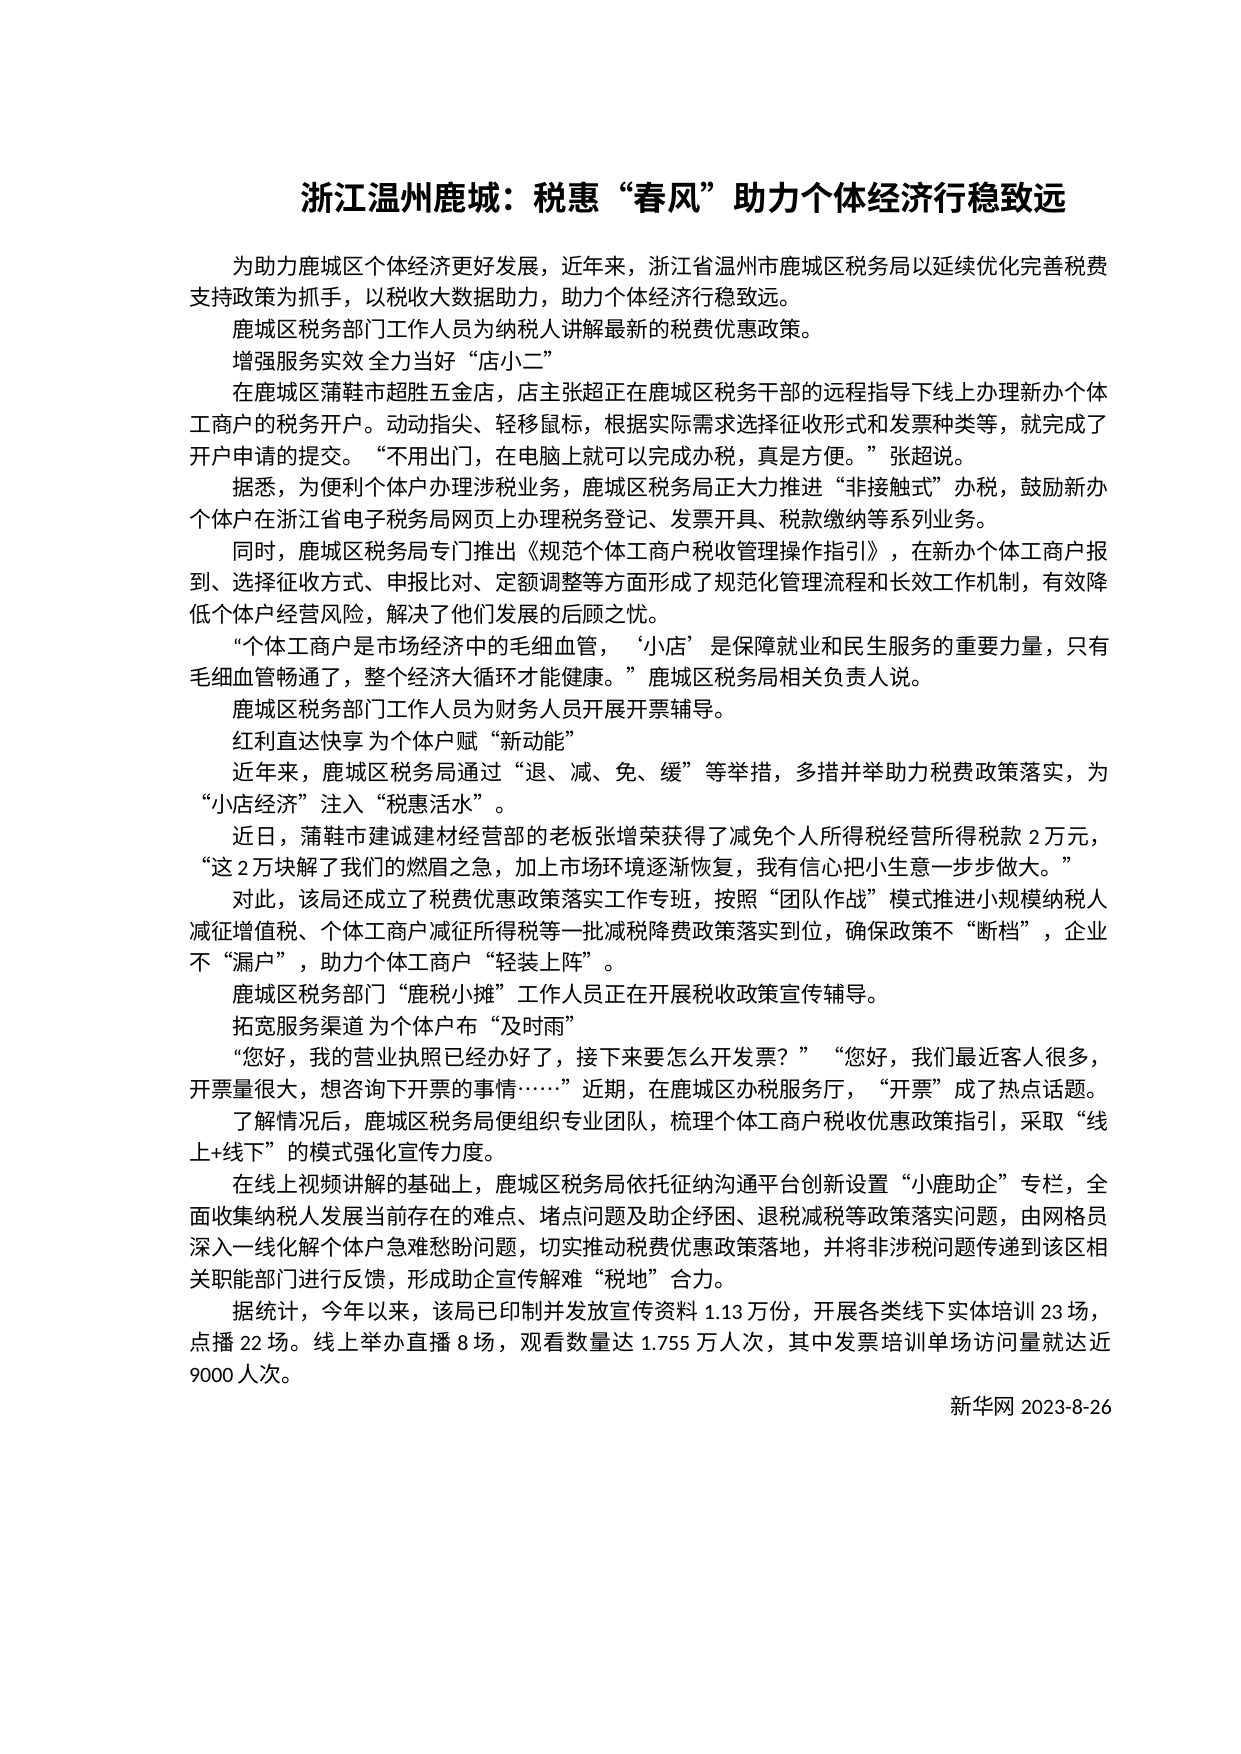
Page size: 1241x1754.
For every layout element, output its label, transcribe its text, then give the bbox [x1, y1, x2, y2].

text 了解情况后，鹿城区税务局便组织专业团队，梳理个体工商户税收优惠政策指引，采取“线上+线下”的模式强化宣传力度。 [189, 1104, 1111, 1167]
text 据统计，今年以来，该局已印制并发放宣传资料1.13万份，开展各类线下实体培训23场，点播22场。线上举办直播8场，观看数量达1.755万人次，其中发票培训单场访问量就达近9000人次。 [189, 1294, 1111, 1389]
text 在线上视频讲解的基础上，鹿城区税务局依托征纳沟通平台创新设置“小鹿助企”专栏，全面收集纳税人发展当前存在的难点、堵点问题及助企纾困、退税减税等政策落实问题，由网格员深入一线化解个体户急难愁盼问题，切实推动税费优惠政策落地，并将非涉税问题传递到该区相关职能部门进行反馈，形成助企宣传解难“税地”合力。 [189, 1167, 1111, 1294]
text “个体工商户是市场经济中的毛细血管，‘小店’是保障就业和民生服务的重要力量，只有毛细血管畅通了，整个经济大循环才能健康。”鹿城区税务局相关负责人说。 [189, 629, 1111, 692]
text 增强服务实效 全力当好“店小二” [189, 344, 1111, 375]
text 近年来，鹿城区税务局通过“退、减、免、缓”等举措，多措并举助力税费政策落实，为“小店经济”注入“税惠活水”。 [189, 755, 1111, 819]
text 鹿城区税务部门“鹿税小摊”工作人员正在开展税收政策宣传辅导。 [189, 977, 1111, 1009]
text 为助力鹿城区个体经济更好发展，近年来，浙江省温州市鹿城区税务局以延续优化完善税费支持政策为抓手，以税收大数据助力，助力个体经济行稳致远。 [189, 249, 1111, 312]
text 红利直达快享 为个体户赋“新动能” [189, 724, 1111, 755]
text “您好，我的营业执照已经办好了，接下来要怎么开发票？”“您好，我们最近客人很多，开票量很大，想咨询下开票的事情……”近期，在鹿城区办税服务厅，“开票”成了热点话题。 [189, 1040, 1111, 1104]
subtitle 浙江温州鹿城：税惠“春风”助力个体经济行稳致远 [189, 171, 1111, 219]
text 鹿城区税务部门工作人员为纳税人讲解最新的税费优惠政策。 [189, 312, 1111, 344]
text 在鹿城区蒲鞋市超胜五金店，店主张超正在鹿城区税务干部的远程指导下线上办理新办个体工商户的税务开户。动动指尖、轻移鼠标，根据实际需求选择征收形式和发票种类等，就完成了开户申请的提交。“不用出门，在电脑上就可以完成办税，真是方便。”张超说。 [189, 375, 1111, 470]
text 对此，该局还成立了税费优惠政策落实工作专班，按照“团队作战”模式推进小规模纳税人减征增值税、个体工商户减征所得税等一批减税降费政策落实到位，确保政策不“断档”，企业不“漏户”，助力个体工商户“轻装上阵”。 [189, 882, 1111, 977]
text 新华网 2023-8-26 [189, 1389, 1111, 1420]
text 鹿城区税务部门工作人员为财务人员开展开票辅导。 [189, 692, 1111, 724]
text 据悉，为便利个体户办理涉税业务，鹿城区税务局正大力推进“非接触式”办税，鼓励新办个体户在浙江省电子税务局网页上办理税务登记、发票开具、税款缴纳等系列业务。 [189, 470, 1111, 534]
text 拓宽服务渠道 为个体户布“及时雨” [189, 1009, 1111, 1040]
text 同时，鹿城区税务局专门推出《规范个体工商户税收管理操作指引》，在新办个体工商户报到、选择征收方式、申报比对、定额调整等方面形成了规范化管理流程和长效工作机制，有效降低个体户经营风险，解决了他们发展的后顾之忧。 [189, 534, 1111, 629]
text 近日，蒲鞋市建诚建材经营部的老板张增荣获得了减免个人所得税经营所得税款2万元，“这2万块解了我们的燃眉之急，加上市场环境逐渐恢复，我有信心把小生意一步步做大。” [189, 819, 1111, 882]
